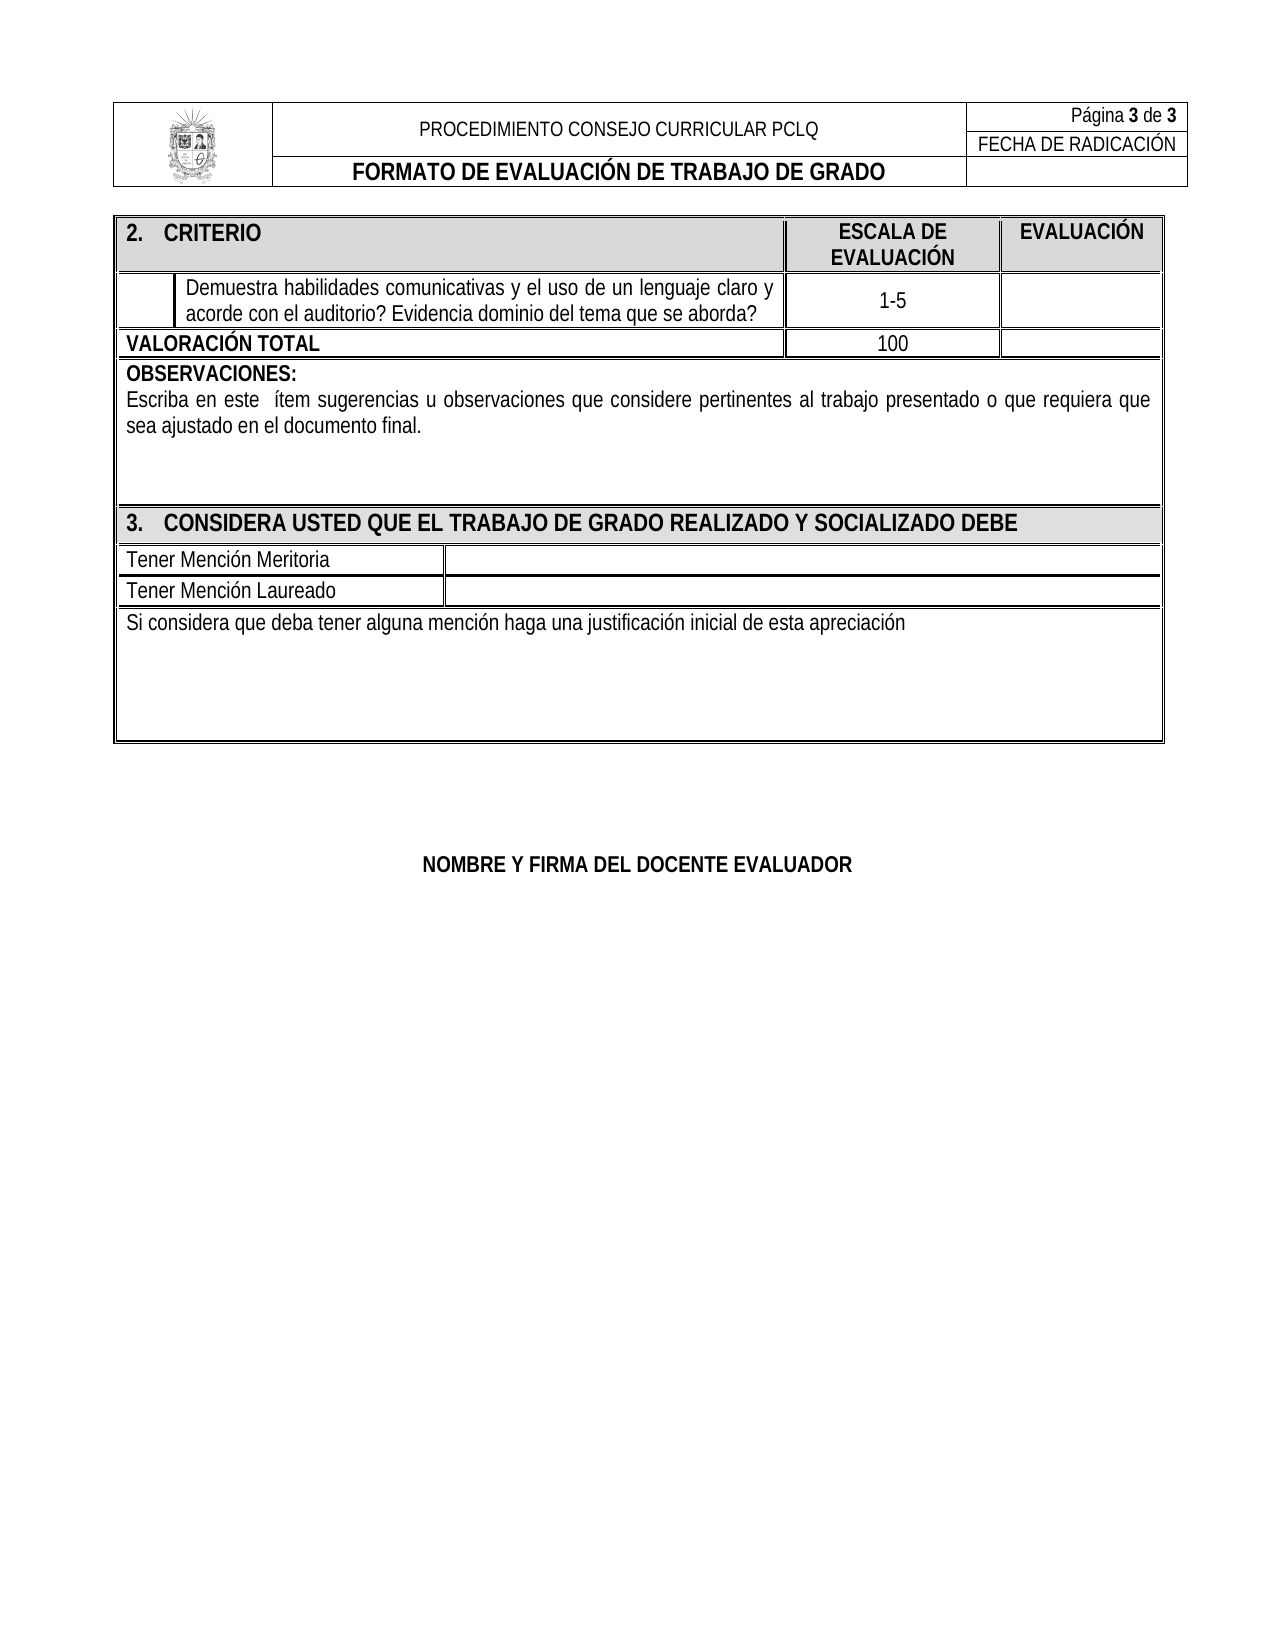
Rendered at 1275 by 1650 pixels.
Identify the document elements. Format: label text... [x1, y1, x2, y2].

table_header EVALUACIÓN [1001, 218, 1162, 271]
table_header CRITERIO [115, 216, 785, 271]
table_cell 100 [787, 330, 999, 356]
table_cell CONSIDERA USTED QUE EL TRABAJO DE GRADO REALIZADO Y SOCIALIZADO DEBE [117, 504, 1162, 542]
table_cell 1-5 [787, 274, 999, 327]
table_cell OBSERVACIONES: Escriba en este ítem sugerencias u observaciones que considere pertinentes al trabajo presentado o que requiera que sea ajustado en el documento final. [117, 356, 1162, 504]
table_cell [446, 574, 1162, 605]
picture [145, 104, 240, 184]
table_cell Tener Mención Meritoria [117, 543, 443, 574]
table_cell Si considera que deba tener alguna mención haga una justificación inicial de esta apreciación [117, 605, 1162, 740]
table_cell Demuestra habilidades comunicativas y el uso de un lenguaje claro y acorde con el auditorio? Evidencia dominio del tema que se aborda? [176, 274, 783, 327]
table_cell Tener Mención Laureado [117, 574, 443, 605]
table_cell [446, 543, 1162, 574]
text NOMBRE Y FIRMA DEL DOCENTE EVALUADOR [112, 851, 1162, 877]
table_header ESCALA DE EVALUACIÓN [785, 218, 1001, 271]
table_cell [1001, 271, 1163, 327]
table_cell [1001, 327, 1163, 356]
table_cell VALORACIÓN TOTAL [115, 327, 785, 356]
